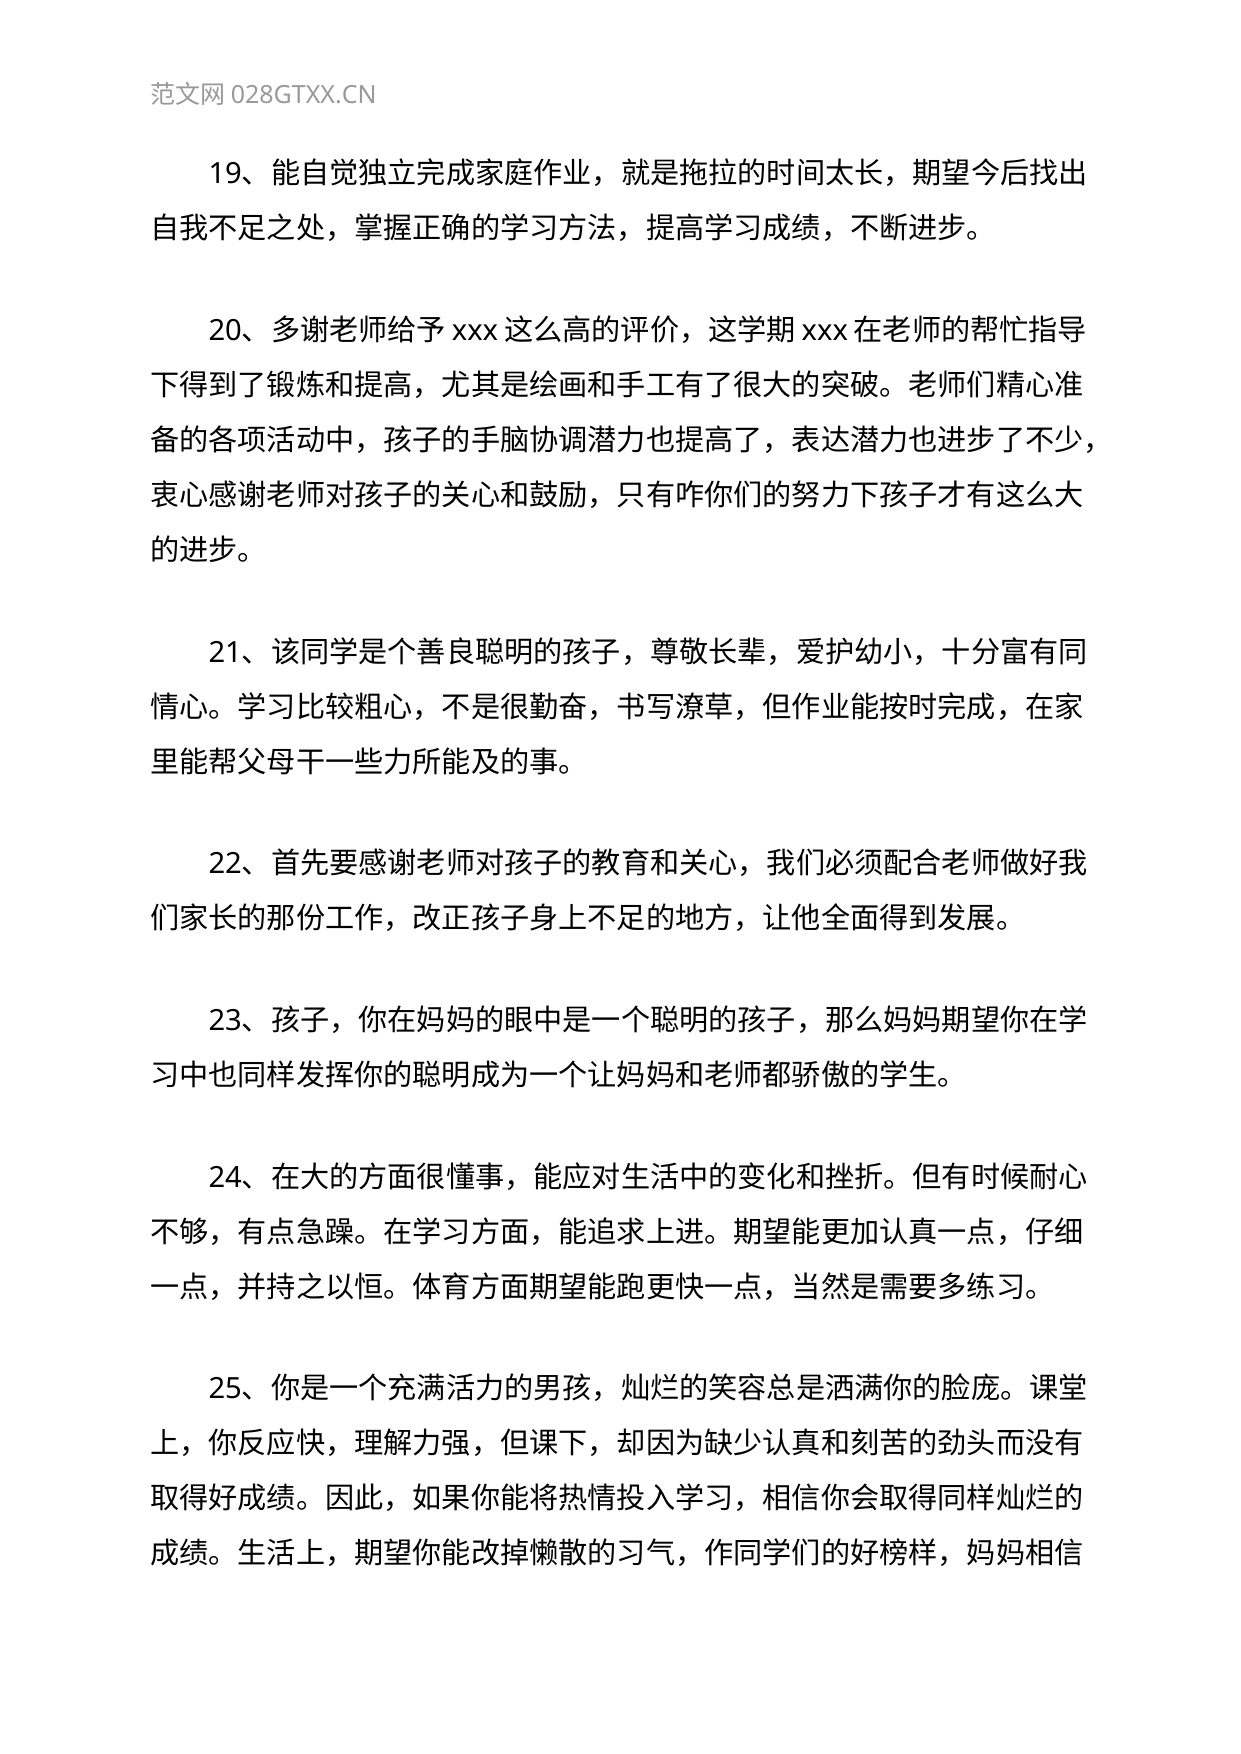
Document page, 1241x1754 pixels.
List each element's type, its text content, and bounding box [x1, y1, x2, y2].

text 20、多谢老师给予xxx这么高的评价，这学期xxx在老师的帮忙指导下得到了锻炼和提高，尤其是绘画和手工有了很大的突破。老师们精心准备的各项活动中，孩子的手脑协调潜力也提高了，表达潜力也进步了不少，衷心感谢老师对孩子的关心和鼓励，只有咋你们的努力下孩子才有这么大的进步。 [150, 307, 1090, 569]
text 19、能自觉独立完成家庭作业，就是拖拉的时间太长，期望今后找出自我不足之处，掌握正确的学习方法，提高学习成绩，不断进步。 [150, 150, 1090, 247]
text 24、在大的方面很懂事，能应对生活中的变化和挫折。但有时候耐心不够，有点急躁。在学习方面，能追求上进。期望能更加认真一点，仔细一点，并持之以恒。体育方面期望能跑更快一点，当然是需要多练习。 [150, 1153, 1090, 1306]
text 23、孩子，你在妈妈的眼中是一个聪明的孩子，那么妈妈期望你在学习中也同样发挥你的聪明成为一个让妈妈和老师都骄傲的学生。 [150, 997, 1090, 1094]
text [150, 1365, 1090, 1572]
text 21、该同学是个善良聪明的孩子，尊敬长辈，爱护幼小，十分富有同情心。学习比较粗心，不是很勤奋，书写潦草，但作业能按时完成，在家里能帮父母干一些力所能及的事。 [150, 628, 1090, 780]
text 22、首先要感谢老师对孩子的教育和关心，我们必须配合老师做好我们家长的那份工作，改正孩子身上不足的地方，让他全面得到发展。 [150, 840, 1090, 937]
